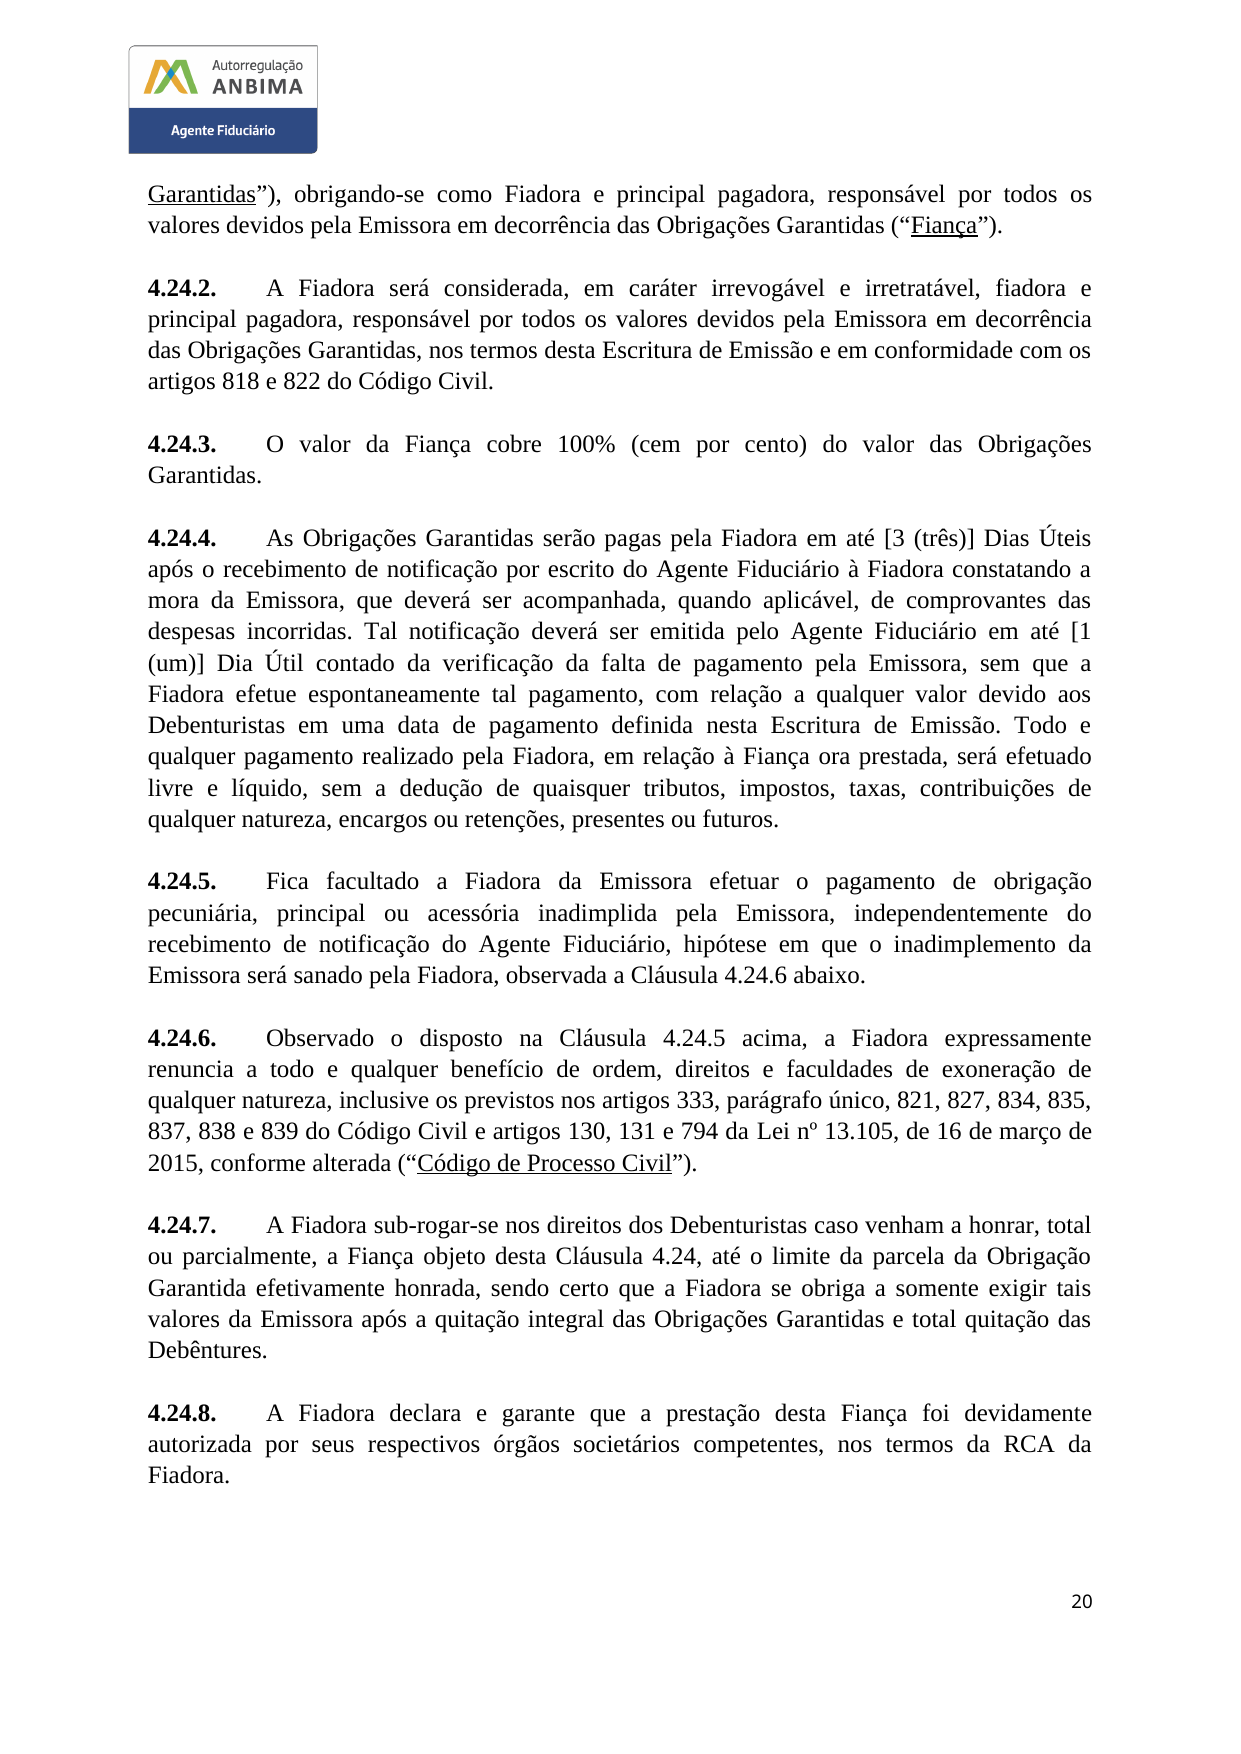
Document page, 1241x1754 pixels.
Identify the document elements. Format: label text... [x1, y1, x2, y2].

list A Fiadora declara e garante que a prestação desta Fiança foi devidamente autorizada por seus respectivos órgãos societários competentes, nos termos da RCA da Fiadora. [148, 1396, 1092, 1490]
list Fica facultado a Fiadora da Emissora efetuar o pagamento de obrigação pecuniária, principal ou acessória inadimplida pela Emissora, independentemente do recebimento de notificação do Agente Fiduciário, hipótese em que o inadimplemento da Emissora será sanado pela Fiadora, observada a Cláusula 4.24.6 abaixo. [148, 865, 1092, 990]
list O valor da Fiança cobre 100% (cem por cento) do valor das Obrigações Garantidas. [148, 427, 1092, 490]
list A Fiadora será considerada, em caráter irrevogável e irretratável, fiadora e principal pagadora, responsável por todos os valores devidos pela Emissora em decorrência das Obrigações Garantidas, nos termos desta Escritura de Emissão e em conformidade com os artigos 818 e 822 do Código Civil. [148, 271, 1092, 396]
list As Obrigações Garantidas serão pagas pela Fiadora em até [3 (três)] Dias Úteis após o recebimento de notificação por escrito do Agente Fiduciário à Fiadora constatando a mora da Emissora, que deverá ser acompanhada, quando aplicável, de comprovantes das despesas incorridas. Tal notificação deverá ser emitida pelo Agente Fiduciário em até [1 (um)] Dia Útil contado da verificação da falta de pagamento pela Emissora, sem que a Fiadora efetue espontaneamente tal pagamento, com relação a qualquer valor devido aos Debenturistas em uma data de pagamento definida nesta Escritura de Emissão. Todo e qualquer pagamento realizado pela Fiadora, em relação à Fiança ora prestada, será efetuado livre e líquido, sem a dedução de quaisquer tributos, impostos, taxas, contribuições de qualquer natureza, encargos ou retenções, presentes ou futuros. [148, 521, 1092, 833]
picture [128, 45, 318, 154]
list A Fiadora sub-rogar-se nos direitos dos Debenturistas caso venham a honrar, total ou parcialmente, a Fiança objeto desta Cláusula 4.24, até o limite da parcela da Obrigação Garantida efetivamente honrada, sendo certo que a Fiadora se obriga a somente exigir tais valores da Emissora após a quitação integral das Obrigações Garantidas e total quitação das Debêntures. [148, 1208, 1092, 1365]
list Observado o disposto na Cláusula 4.24.5 acima, a Fiadora expressamente renuncia a todo e qualquer benefício de ordem, direitos e faculdades de exoneração de qualquer natureza, inclusive os previstos nos artigos 333, parágrafo único, 821, 827, 834, 835, 837, 838 e 839 do Código Civil e artigos 130, 131 e 794 da Lei nº 13.105, de 16 de março de 2015, conforme alterada (“Código de Processo Civil”). [148, 1021, 1092, 1177]
